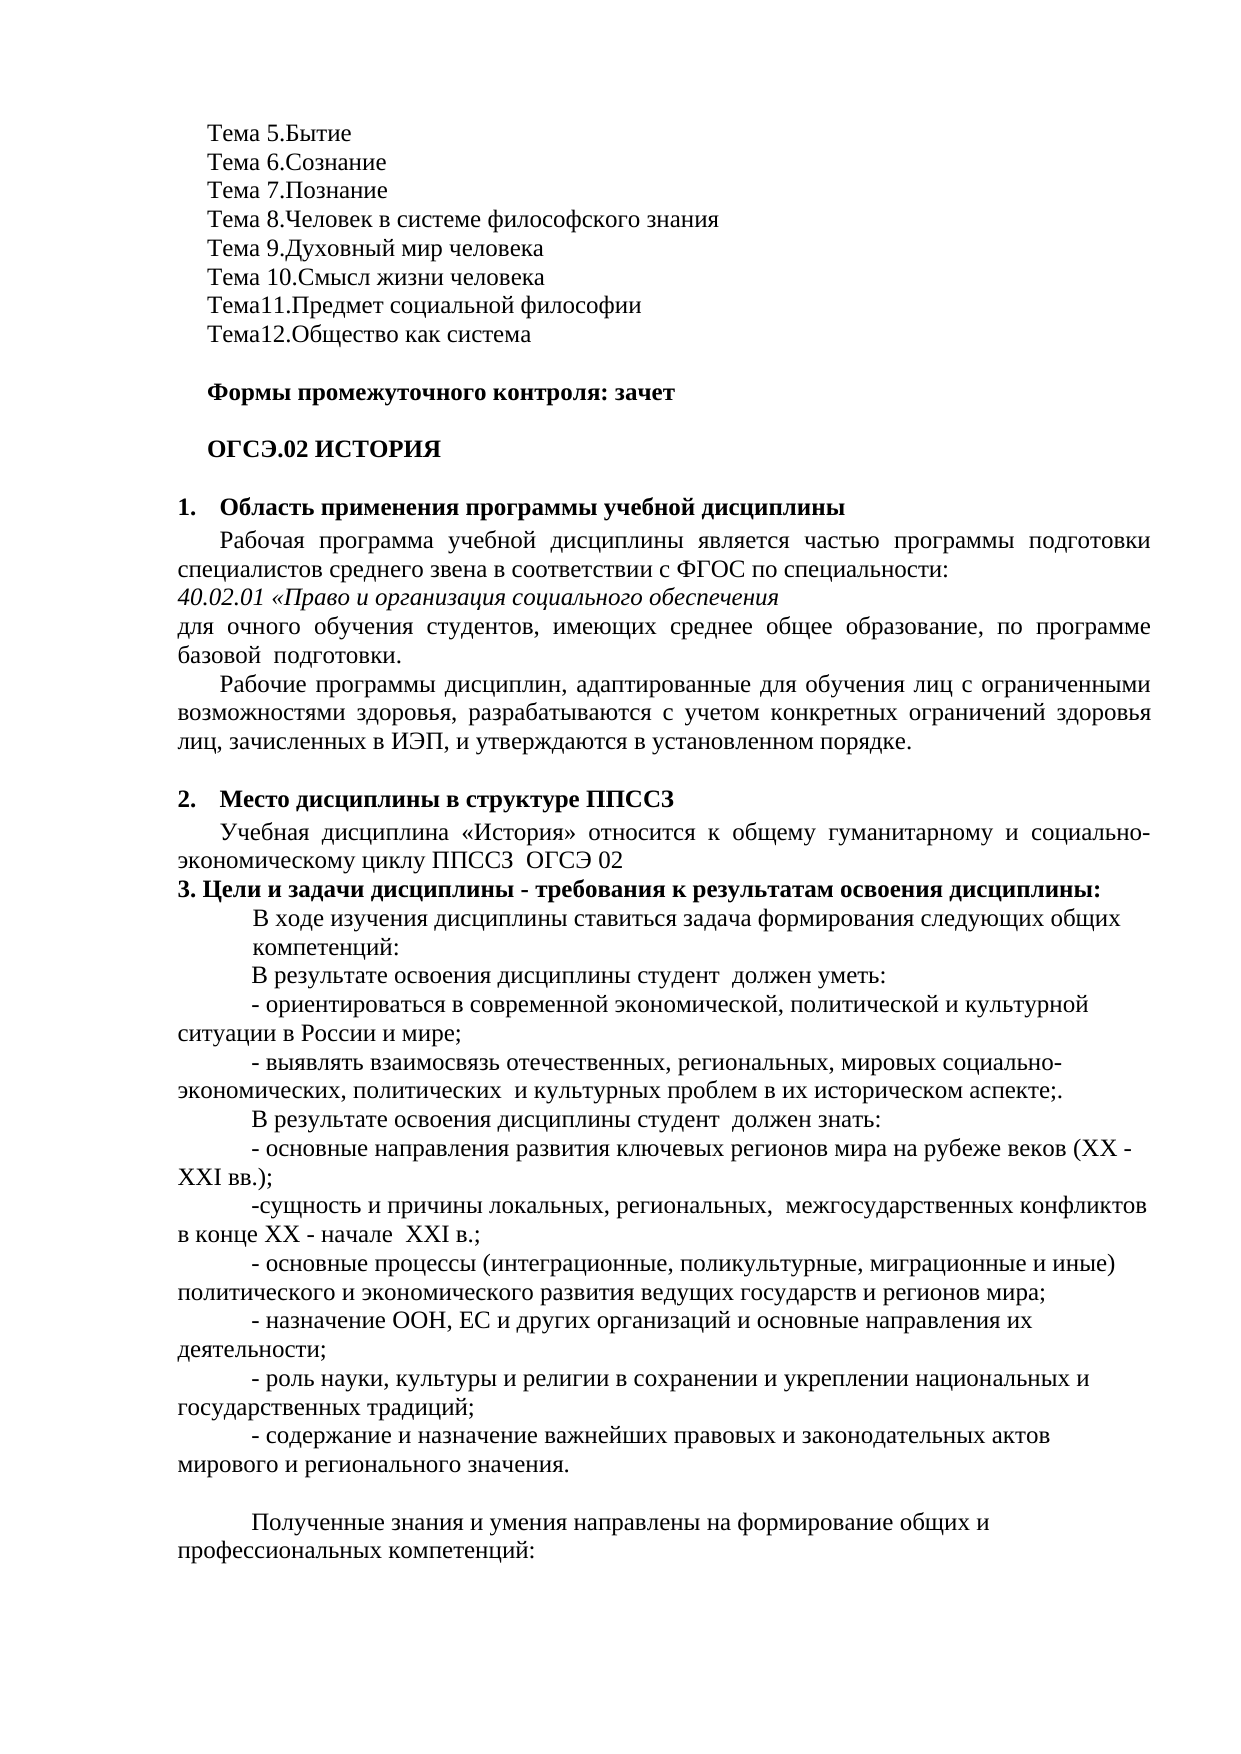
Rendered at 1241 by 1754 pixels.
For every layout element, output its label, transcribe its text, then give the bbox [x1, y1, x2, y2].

text Учебная дисциплина «История» относится к общему гуманитарному и социально-экономическому циклу ППССЗ ОГСЭ 02 [177, 817, 1152, 874]
text Тема 9.Духовный мир человека [207, 233, 1152, 262]
text Формы промежуточного контроля: зачет [207, 377, 1152, 406]
text Тема 10.Смысл жизни человека [207, 262, 1152, 291]
text - назначение ООН, ЕС и других организаций и основные направления их деятельности; [177, 1305, 1152, 1363]
text Рабочие программы дисциплин, адаптированные для обучения лиц с ограниченными возможностями здоровья, разрабатываются с учетом конкретных ограничений здоровья лиц, зачисленных в ИЭП, и утверждаются в установленном порядке. [177, 669, 1152, 755]
text Тема 8.Человек в системе философского знания [207, 204, 1152, 233]
text - выявлять взаимосвязь отечественных, региональных, мировых социально-экономических, политических и культурных проблем в их историческом аспекте;. [177, 1047, 1152, 1104]
list Место дисциплины в структуре ППССЗ [177, 784, 1152, 812]
text Тема12.Общество как система [207, 319, 1152, 348]
text Тема 5.Бытие [207, 118, 1152, 147]
text В результате освоения дисциплины студент должен уметь: [177, 960, 1152, 989]
text Полученные знания и умения направлены на формирование общих и профессиональных компетенций: [177, 1507, 1152, 1564]
text -сущность и причины локальных, региональных, межгосударственных конфликтов в конце XX - начале XXI в.; [177, 1190, 1152, 1248]
text 40.02.01 «Право и организация социального обеспечения [177, 582, 1152, 611]
text - основные процессы (интеграционные, поликультурные, миграционные и иные) политического и экономического развития ведущих государств и регионов мира; [177, 1248, 1152, 1305]
text ОГСЭ.02 ИСТОРИЯ [207, 434, 1152, 463]
text - основные направления развития ключевых регионов мира на рубеже веков (XX - XXI вв.); [177, 1133, 1152, 1190]
text - ориентироваться в современной экономической, политической и культурной ситуации в России и мире; [177, 989, 1152, 1047]
list Область применения программы учебной дисциплины [177, 492, 1152, 521]
text В ходе изучения дисциплины ставиться задача формирования следующих общих компетенций: [252, 903, 1152, 960]
text - роль науки, культуры и религии в сохранении и укреплении национальных и государственных традиций; [177, 1363, 1152, 1420]
text - содержание и назначение важнейших правовых и законодательных актов мирового и регионального значения. [177, 1420, 1152, 1478]
text 3. Цели и задачи дисциплины - требования к результатам освоения дисциплины: [177, 874, 1152, 903]
text Тема 6.Сознание [207, 147, 1152, 176]
text Тема11.Предмет социальной философии [207, 291, 1152, 319]
text Рабочая программа учебной дисциплины является частью программы подготовки специалистов среднего звена в соответствии с ФГОС по специальности: [177, 525, 1152, 582]
text В результате освоения дисциплины студент должен знать: [177, 1104, 1152, 1133]
text для очного обучения студентов, имеющих среднее общее образование, по программе базовой подготовки. [177, 611, 1152, 669]
text Тема 7.Познание [207, 176, 1152, 204]
